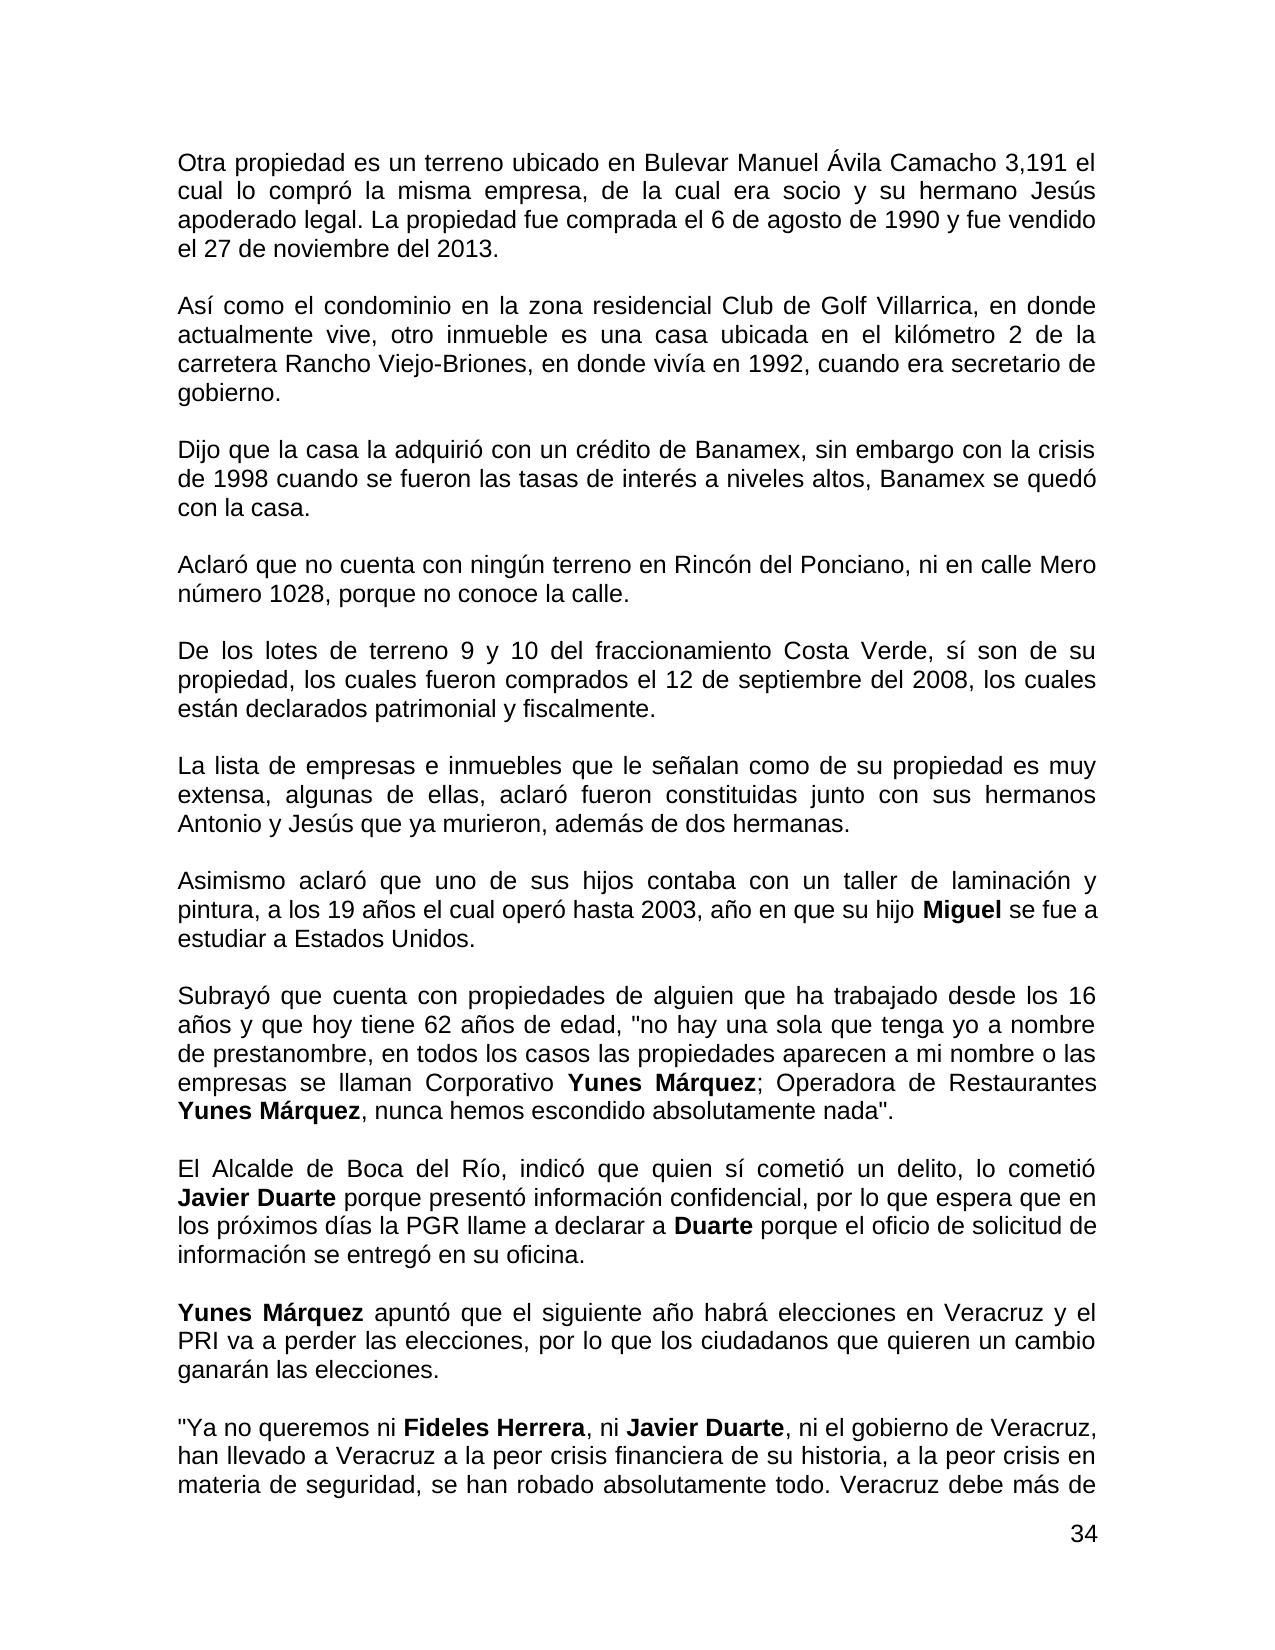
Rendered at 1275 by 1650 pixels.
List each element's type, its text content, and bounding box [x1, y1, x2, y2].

text Otra propiedad es un terreno ubicado en Bulevar Manuel Ávila Camacho 3,191 el cual lo compró la misma empresa, de la cual era socio y su hermano Jesús apoderado legal. La propiedad fue comprada el 6 de agosto de 1990 y fue vendido el 27 de noviembre del 2013. [177, 148, 1098, 263]
text Yunes Márquez apuntó que el siguiente año habrá elecciones en Veracruz y el PRI va a perder las elecciones, por lo que los ciudadanos que quieren un cambio ganarán las elecciones. [177, 1298, 1098, 1384]
text Dijo que la casa la adquirió con un crédito de Banamex, sin embargo con la crisis de 1998 cuando se fueron las tasas de interés a niveles altos, Banamex se quedó con la casa. [177, 435, 1098, 521]
text Asimismo aclaró que uno de sus hijos contaba con un taller de laminación y pintura, a los 19 años el cual operó hasta 2003, año en que su hijo Miguel se fue a estudiar a Estados Unidos. [177, 866, 1098, 953]
text Subrayó que cuenta con propiedades de alguien que ha trabajado desde los 16 años y que hoy tiene 62 años de edad, "no hay una sola que tenga yo a nombre de prestanombre, en todos los casos las propiedades aparecen a mi nombre o las empresas se llaman Corporativo Yunes Márquez; Operadora de Restaurantes Yunes Márquez, nunca hemos escondido absolutamente nada". [177, 981, 1098, 1125]
text La lista de empresas e inmuebles que le señalan como de su propiedad es muy extensa, algunas de ellas, aclaró fueron constituidas junto con sus hermanos Antonio y Jesús que ya murieron, además de dos hermanas. [177, 751, 1098, 838]
text Aclaró que no cuenta con ningún terreno en Rincón del Ponciano, ni en calle Mero número 1028, porque no conoce la calle. [177, 550, 1098, 608]
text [177, 1413, 1098, 1499]
text De los lotes de terreno 9 y 10 del fraccionamiento Costa Verde, sí son de su propiedad, los cuales fueron comprados el 12 de septiembre del 2008, los cuales están declarados patrimonial y fiscalmente. [177, 636, 1098, 723]
text El Alcalde de Boca del Río, indicó que quien sí cometió un delito, lo cometió Javier Duarte porque presentó información confidencial, por lo que espera que en los próximos días la PGR llame a declarar a Duarte porque el oficio de solicitud de información se entregó en su oficina. [177, 1154, 1098, 1269]
text Así como el condominio en la zona residencial Club de Golf Villarrica, en donde actualmente vive, otro inmueble es una casa ubicada en el kilómetro 2 de la carretera Rancho Viejo-Briones, en donde vivía en 1992, cuando era secretario de gobierno. [177, 291, 1098, 406]
